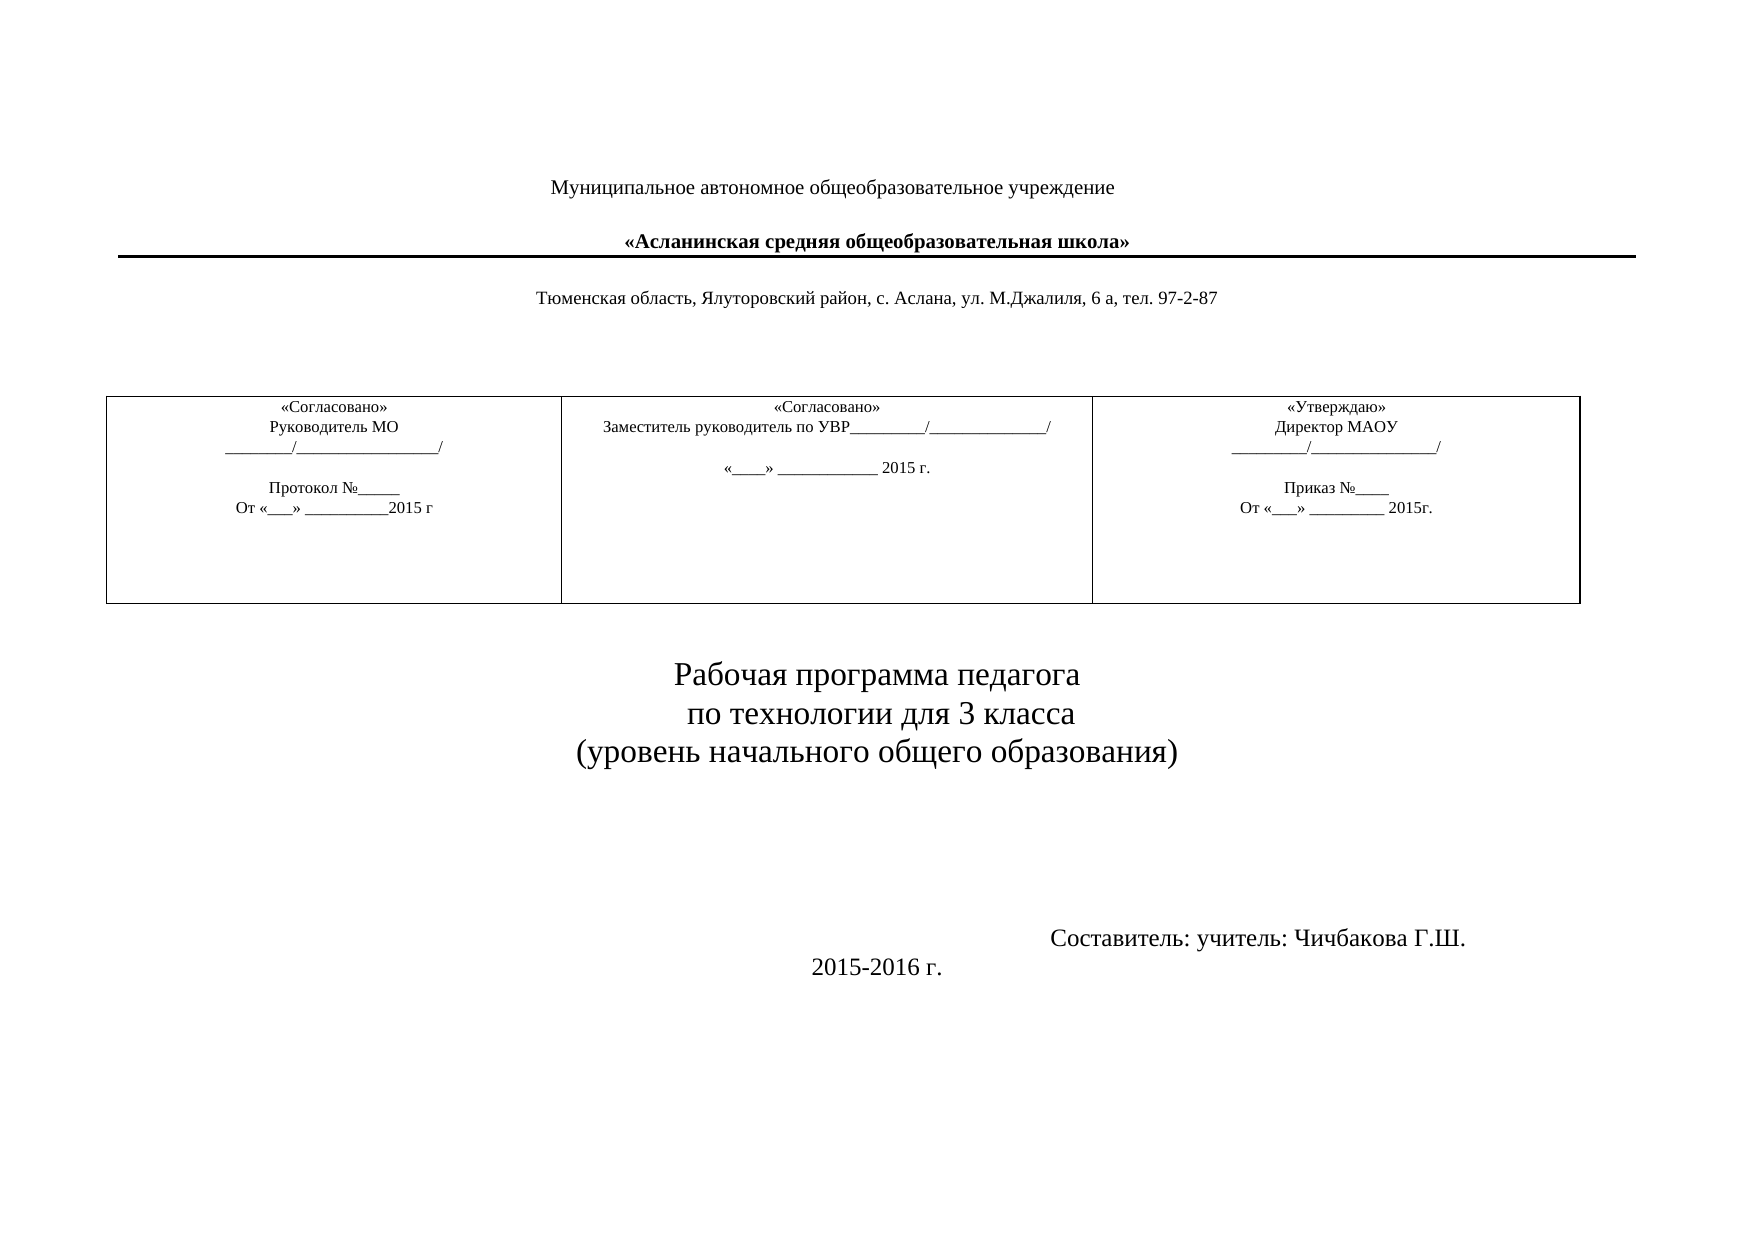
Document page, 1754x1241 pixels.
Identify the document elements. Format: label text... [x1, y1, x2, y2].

text Муниципальное автономное общеобразовательное учреждение [118, 175, 1636, 199]
table_header «Утверждаю» Директор МАОУ _________/_______________/ Приказ №____ От «___» _________ 2015г. [1093, 397, 1579, 603]
table_header «Согласовано» Руководитель МО ________/_________________/ Протокол №_____ От «___» __________2015 г [107, 397, 561, 603]
text по технологии для 3 класса [118, 693, 1636, 731]
text (уровень начального общего образования) [118, 731, 1636, 770]
text «Асланинская средняя общеобразовательная школа» [118, 228, 1636, 255]
text Составитель: учитель: Чичбакова Г.Ш. [118, 923, 1636, 952]
text 2015-2016 г. [118, 952, 1636, 981]
text Тюменская область, Ялуторовский район, с. Аслана, ул. М.Джалиля, 6 а, тел. 97-2-87 [118, 287, 1636, 308]
text Рабочая программа педагога [118, 655, 1636, 693]
table_header «Согласовано» Заместитель руководитель по УВР_________/______________/ «____» ____________ 2015 г. [562, 397, 1092, 603]
